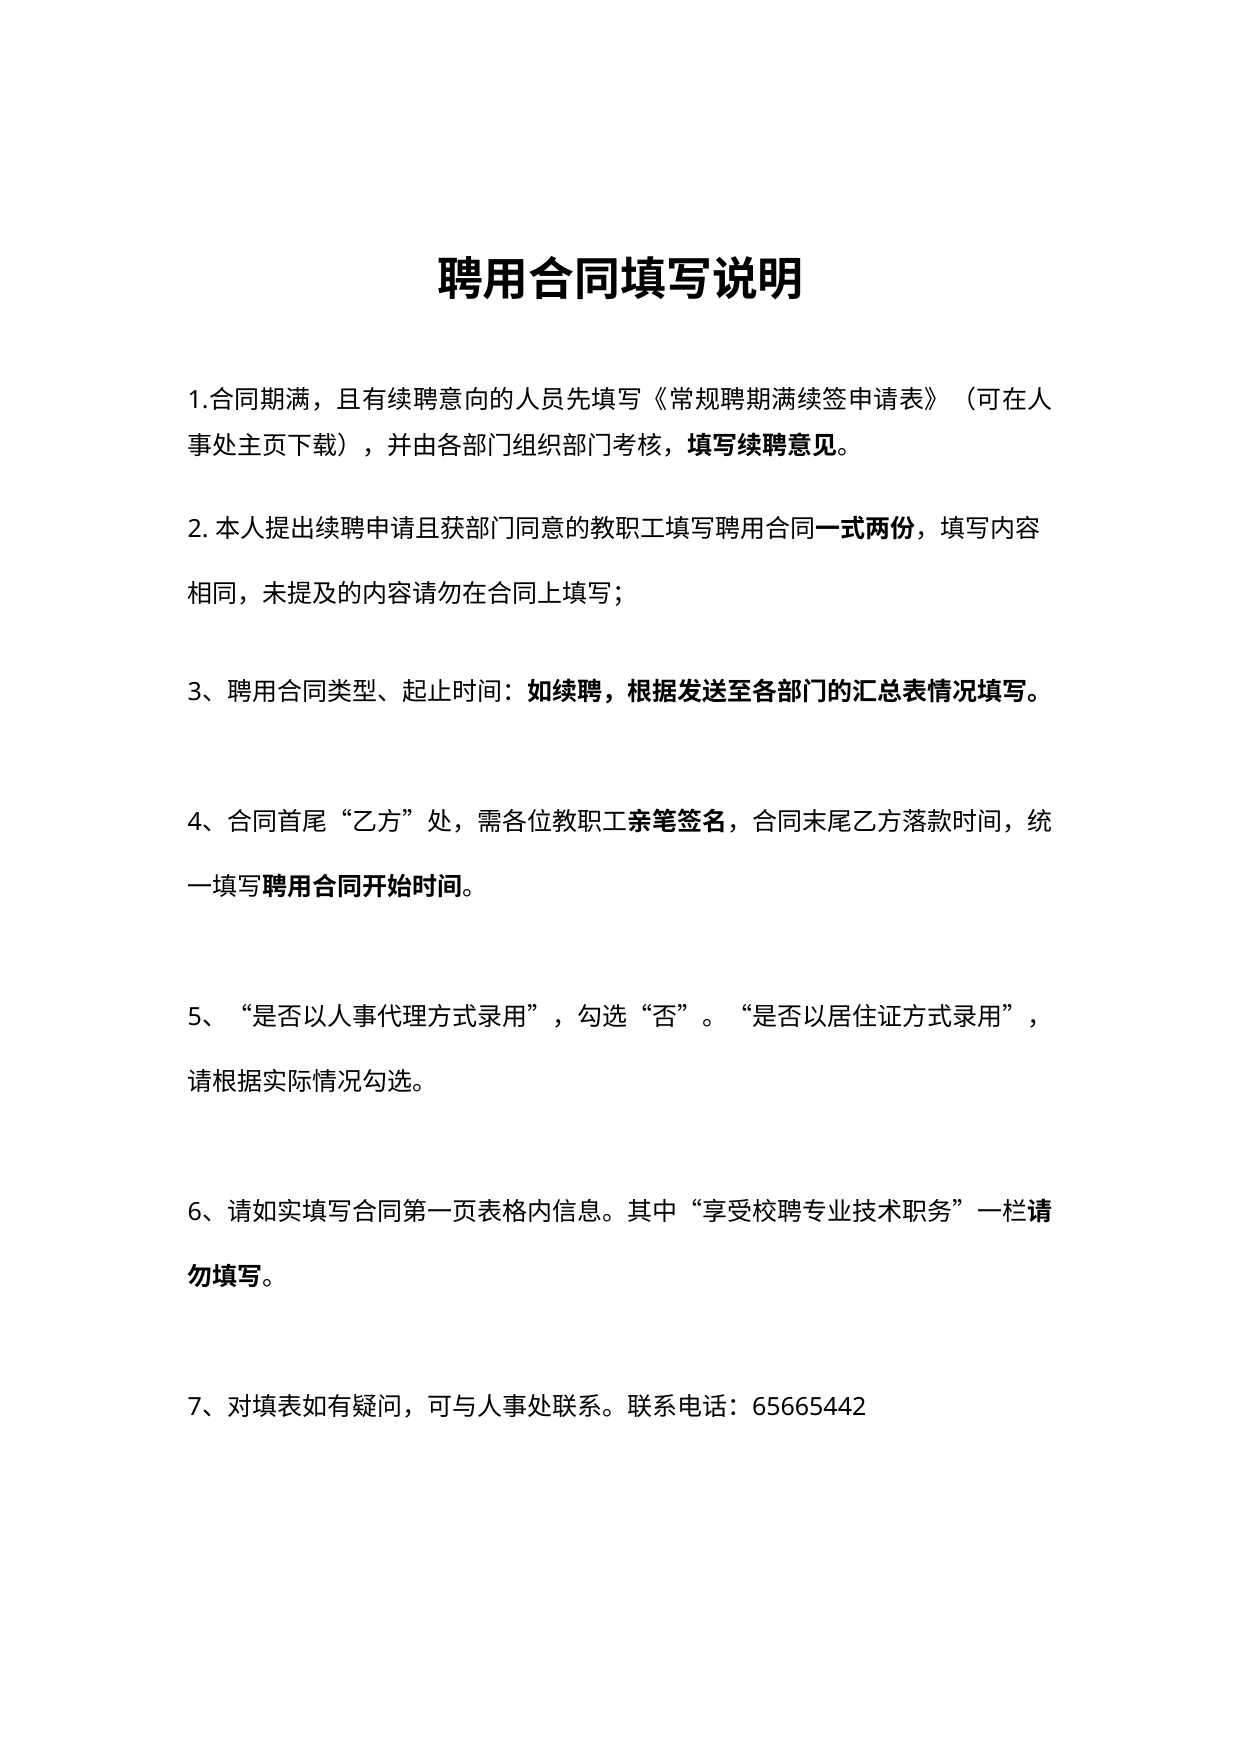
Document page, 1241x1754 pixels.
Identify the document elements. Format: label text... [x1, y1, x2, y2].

text 3、聘用合同类型、起止时间：如续聘，根据发送至各部门的汇总表情况填写。 [187, 657, 1053, 722]
text 6、请如实填写合同第一页表格内信息。其中“享受校聘专业技术职务”一栏请勿填写。 [187, 1177, 1053, 1307]
text 1.合同期满，且有续聘意向的人员先填写《常规聘期满续签申请表》（可在人事处主页下载），并由各部门组织部门考核，填写续聘意见。 [187, 370, 1053, 462]
text 5、“是否以人事代理方式录用”，勾选“否”。“是否以居住证方式录用”，请根据实际情况勾选。 [187, 982, 1053, 1112]
text 聘用合同填写说明 [187, 227, 1053, 324]
text 2. 本人提出续聘申请且获部门同意的教职工填写聘用合同一式两份，填写内容相同，未提及的内容请勿在合同上填写； [187, 494, 1053, 624]
text 7、对填表如有疑问，可与人事处联系。联系电话：65665442 [187, 1372, 1053, 1437]
text 4、合同首尾“乙方”处，需各位教职工亲笔签名，合同末尾乙方落款时间，统一填写聘用合同开始时间。 [187, 787, 1053, 917]
